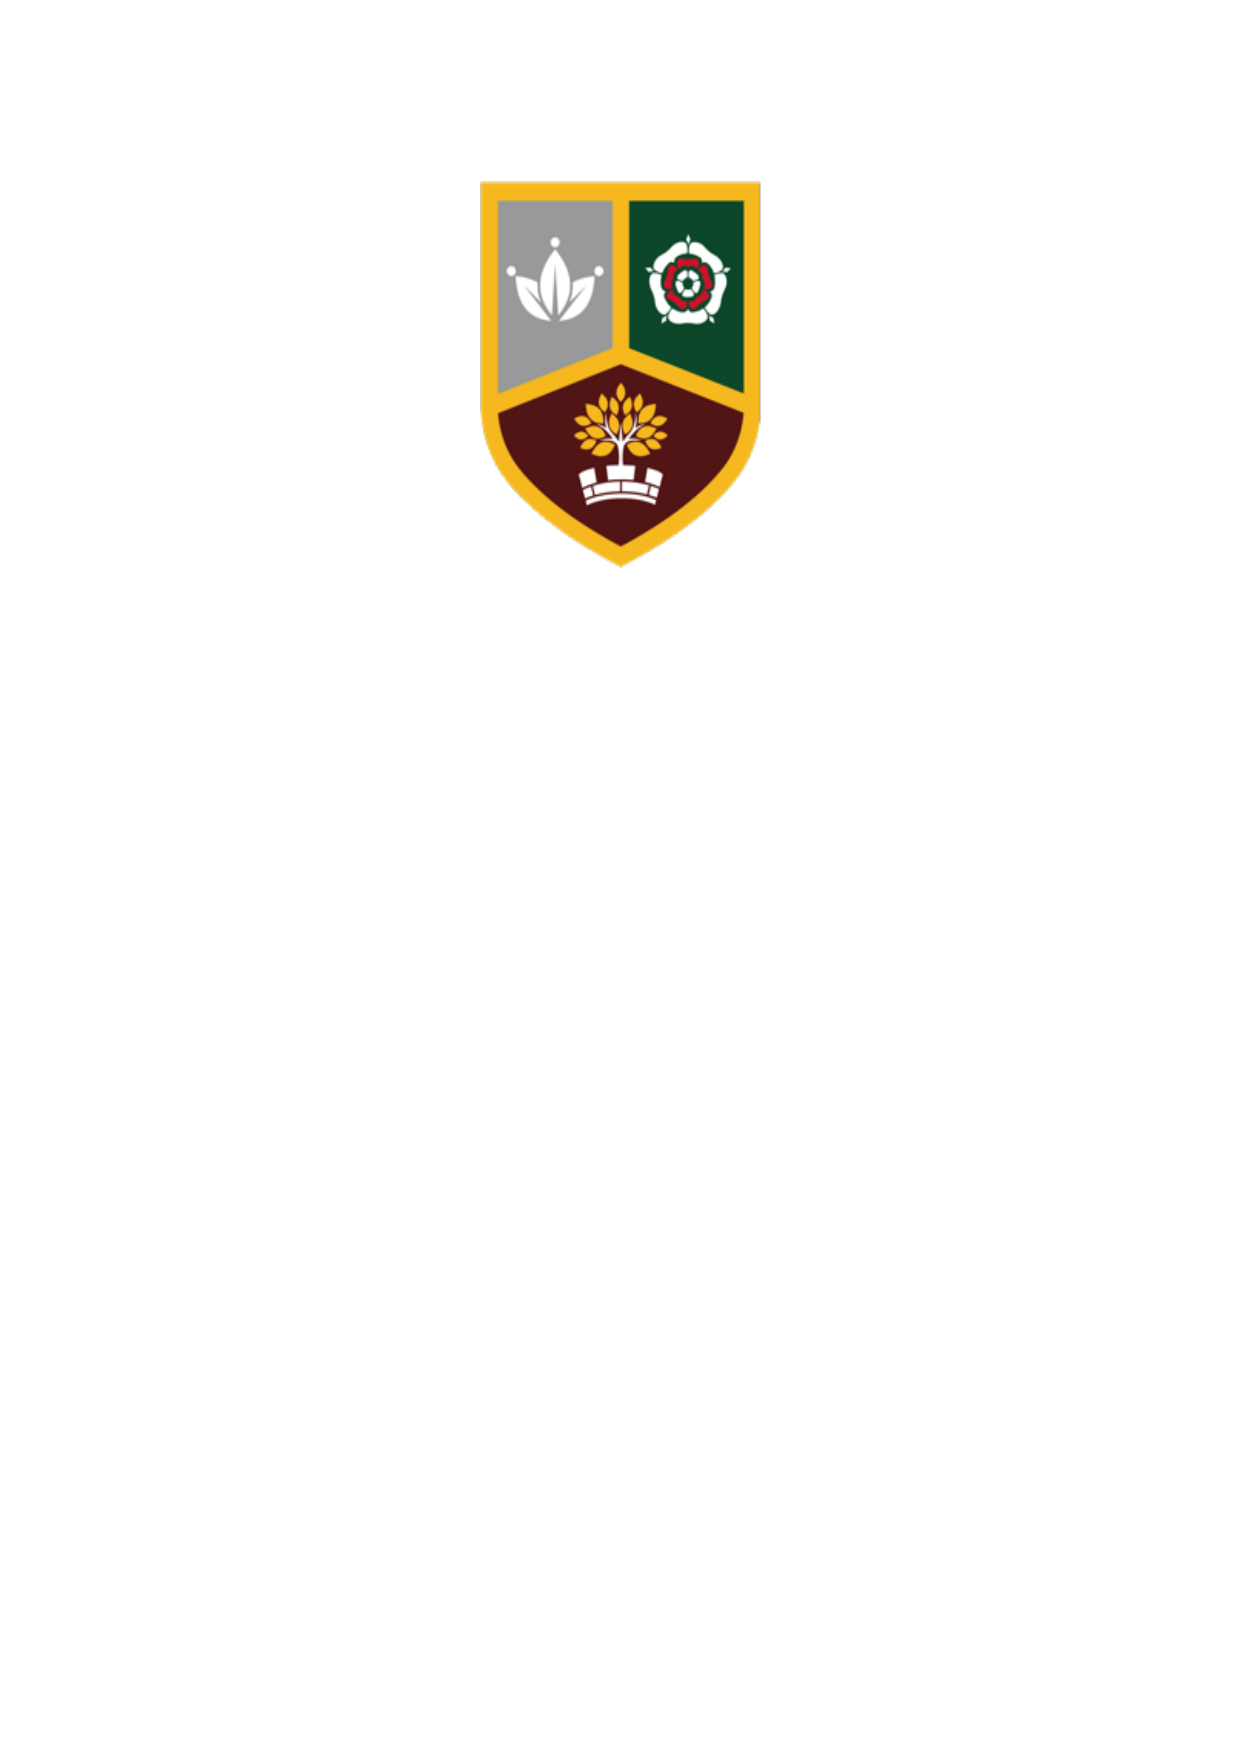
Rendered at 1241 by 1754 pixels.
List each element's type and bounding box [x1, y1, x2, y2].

picture [307, 135, 934, 616]
